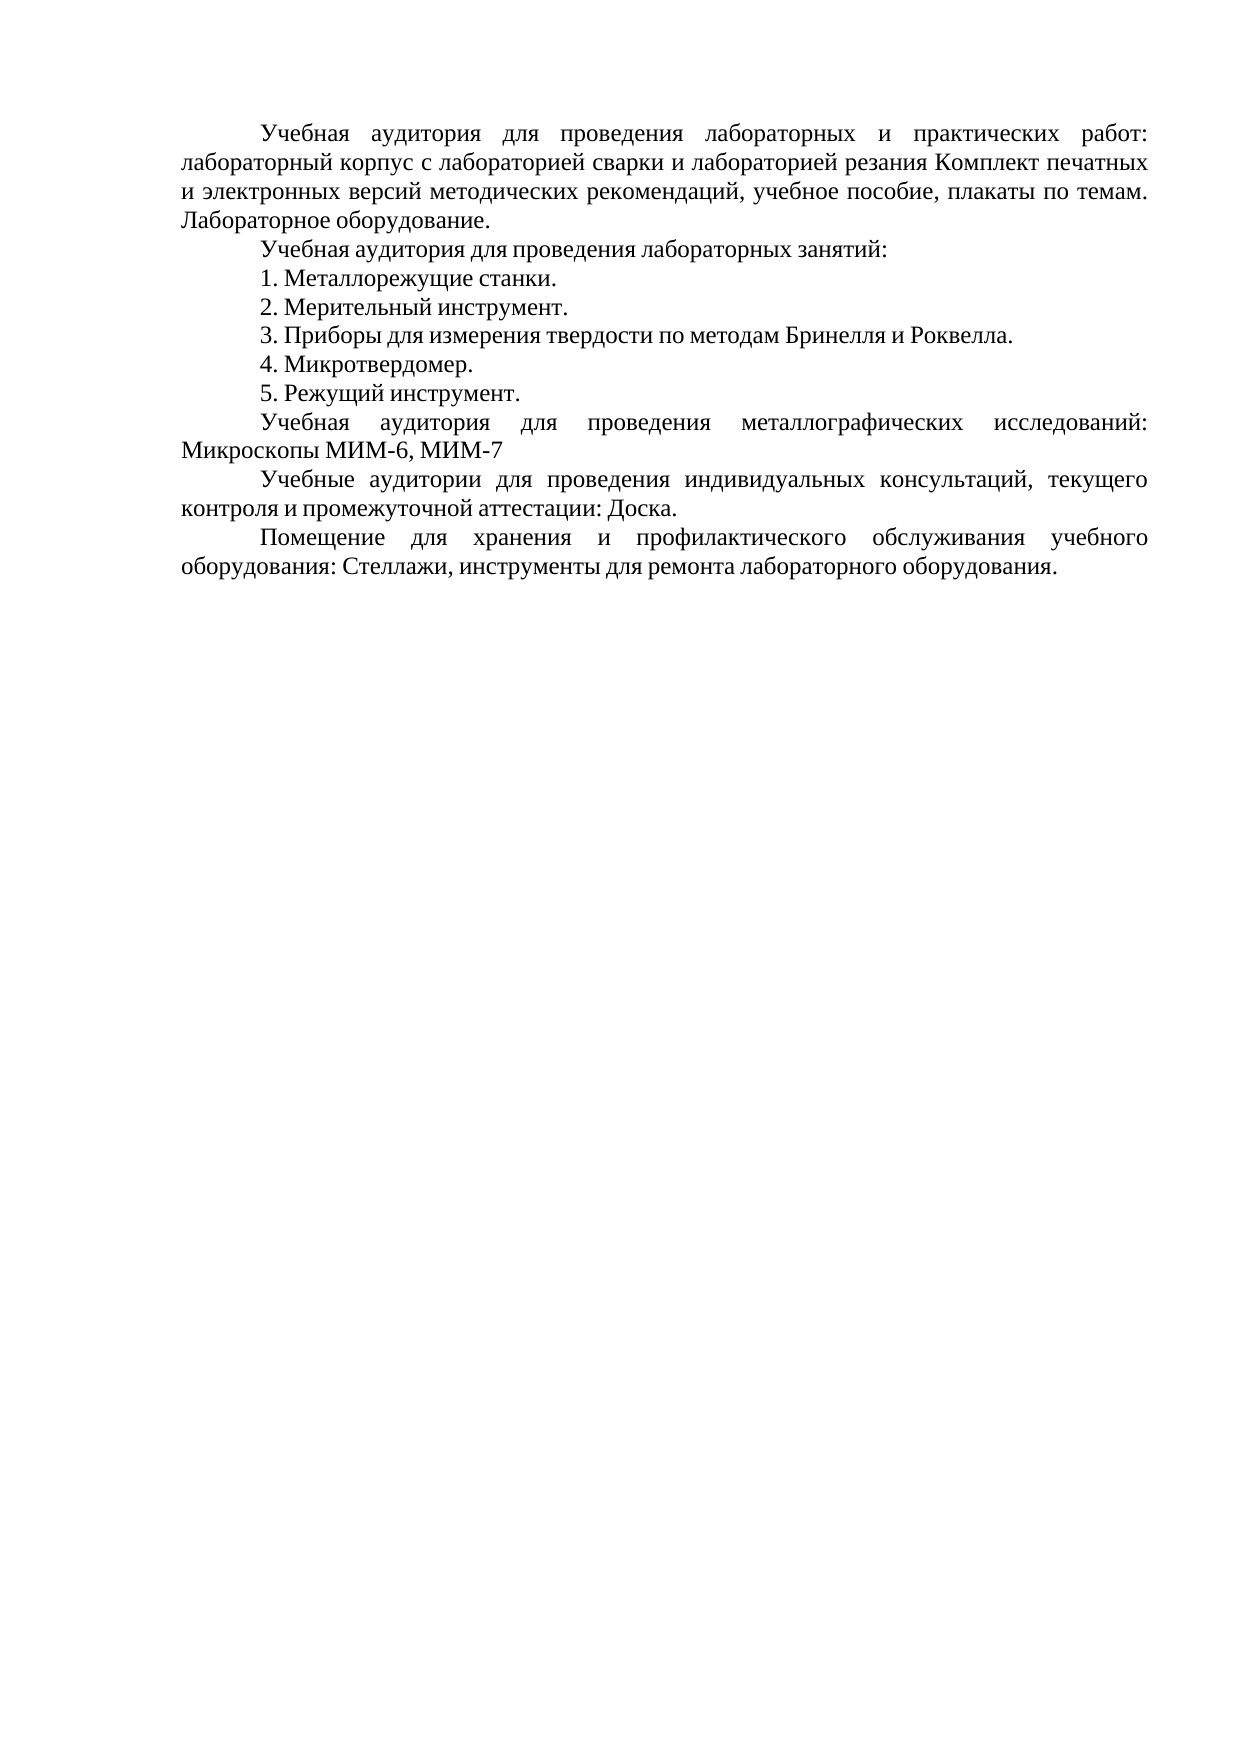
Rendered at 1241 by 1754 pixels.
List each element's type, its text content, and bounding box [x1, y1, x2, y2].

table_cell Учебная аудитория для проведения лабораторных и практических работ: лабораторный корпус с лабораторией сварки и лабораторией резания Комплект печатных и электронных версий методических рекомендаций, учебное пособие, плакаты по темам. Лабораторное оборудование. Учебная аудитория для проведения лабораторных занятий: 1. Металлорежущие станки. 2. Мерительный инструмент. 3. Приборы для измерения твердости по методам Бринелля и Роквелла. 4. Микротвердомер. 5. Режущий инструмент. Учебная аудитория для проведения металлографических исследований: Микроскопы МИМ-6, МИМ-7 Учебные аудитории для проведения индивидуальных консультаций, текущего контроля и промежуточной аттестации: Доска. Помещение для хранения и профилактического обслуживания учебного оборудования: Стеллажи, инструменты для ремонта лабораторного оборудования. [177, 118, 1152, 657]
